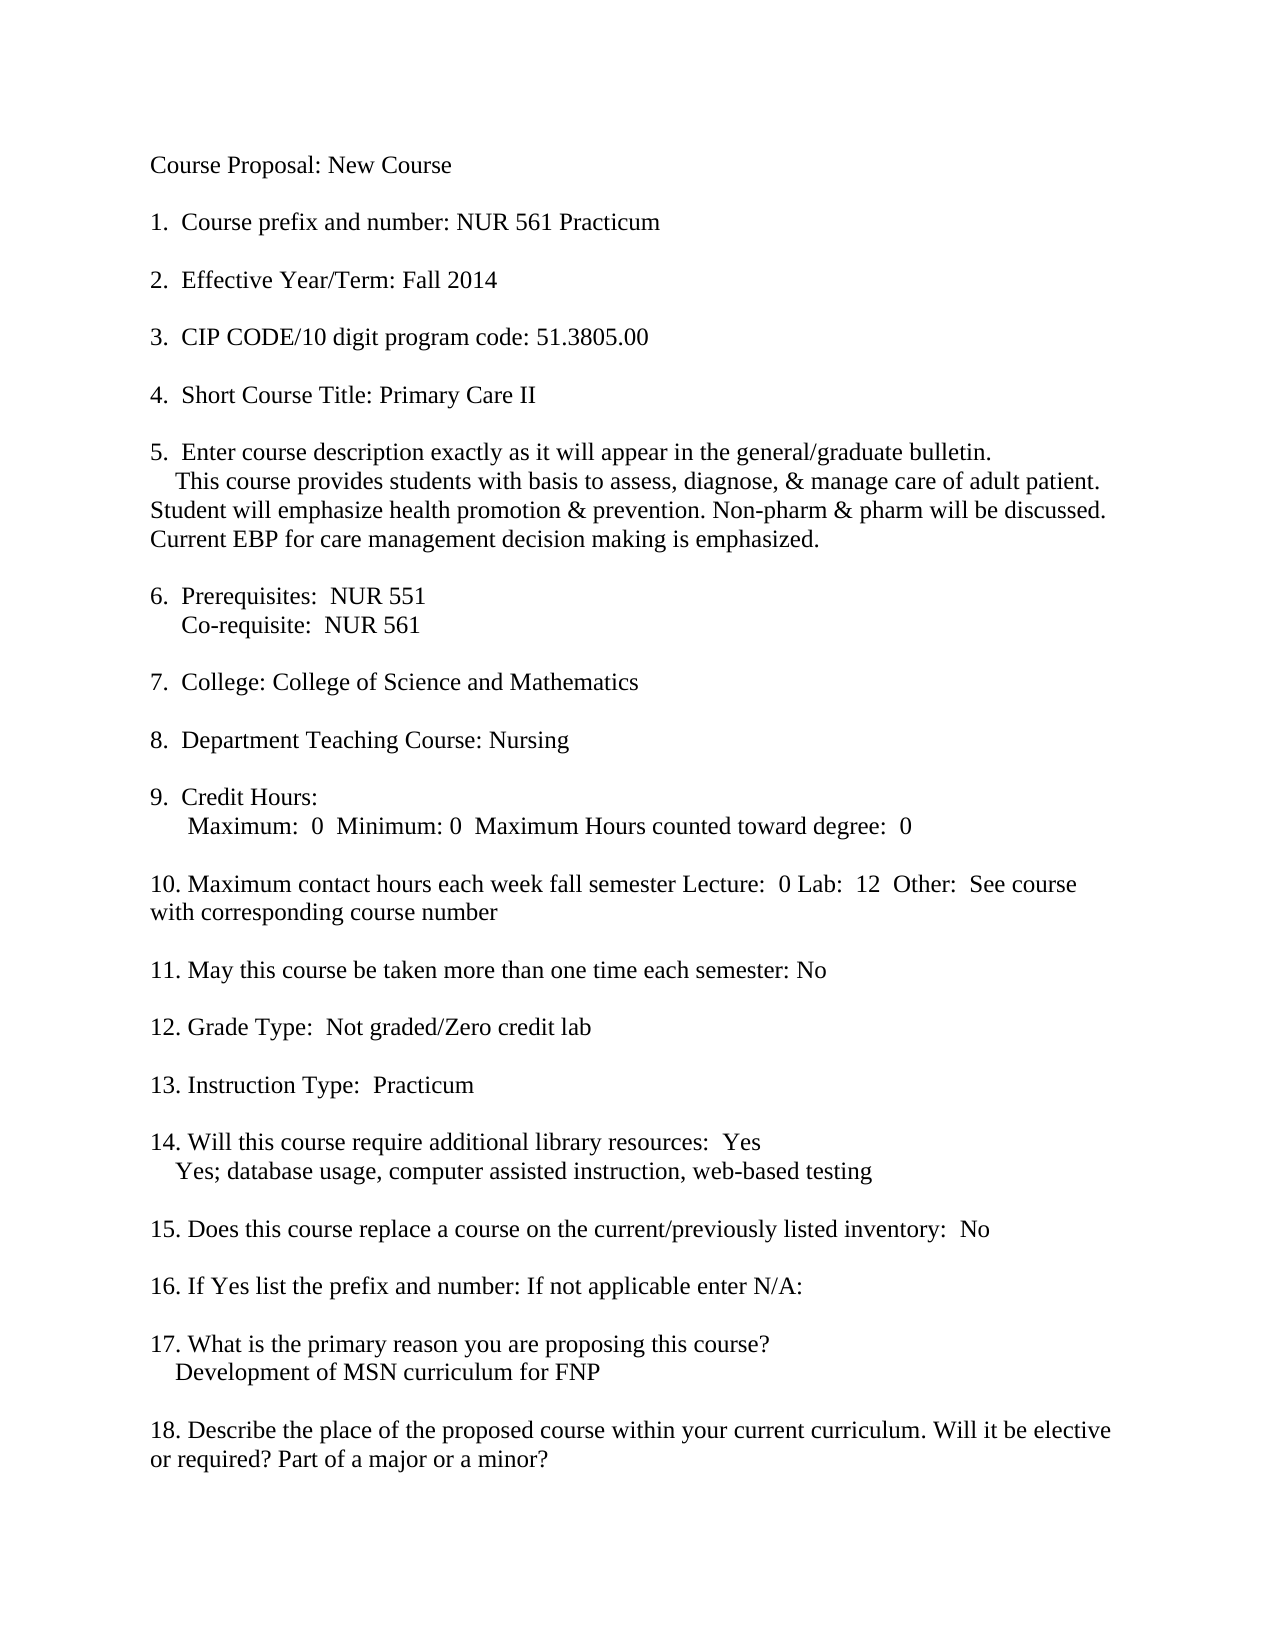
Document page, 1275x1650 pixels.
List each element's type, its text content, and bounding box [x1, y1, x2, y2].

text Maximum: 0 Minimum: 0 Maximum Hours counted toward degree: 0 [150, 811, 1125, 840]
text Co-requisite: NUR 561 [150, 610, 1125, 639]
text 18. Describe the place of the proposed course within your current curriculum. Will it be elective or required? Part of a major or a minor? [150, 1415, 1125, 1472]
text Course Proposal: New Course [150, 150, 1125, 179]
text Development of MSN curriculum for FNP [150, 1357, 1125, 1386]
text Yes; database usage, computer assisted instruction, web-based testing [150, 1156, 1125, 1185]
text 10. Maximum contact hours each week fall semester Lecture: 0 Lab: 12 Other: See course with corresponding course number [150, 869, 1125, 926]
text 7. College: College of Science and Mathematics [150, 667, 1125, 696]
text 17. What is the primary reason you are proposing this course? [150, 1329, 1125, 1357]
text 16. If Yes list the prefix and number: If not applicable enter N/A: [150, 1271, 1125, 1300]
text 9. Credit Hours: [150, 782, 1125, 811]
text 4. Short Course Title: Primary Care II [150, 380, 1125, 409]
text 2. Effective Year/Term: Fall 2014 [150, 265, 1125, 294]
text 11. May this course be taken more than one time each semester: No [150, 955, 1125, 984]
text 12. Grade Type: Not graded/Zero credit lab [150, 1012, 1125, 1041]
text 14. Will this course require additional library resources: Yes [150, 1127, 1125, 1156]
text This course provides students with basis to assess, diagnose, & manage care of adult patient. Student will emphasize health promotion & prevention. Non-pharm & pharm will be discussed. Current EBP for care management decision making is emphasized. [150, 466, 1125, 552]
text 15. Does this course replace a course on the current/previously listed inventory: No [150, 1214, 1125, 1242]
text 6. Prerequisites: NUR 551 [150, 581, 1125, 610]
text 8. Department Teaching Course: Nursing [150, 725, 1125, 754]
text 1. Course prefix and number: NUR 561 Practicum [150, 207, 1125, 236]
text 3. CIP CODE/10 digit program code: 51.3805.00 [150, 322, 1125, 351]
text 5. Enter course description exactly as it will appear in the general/graduate bulletin. [150, 437, 1125, 466]
text 13. Instruction Type: Practicum [150, 1070, 1125, 1099]
